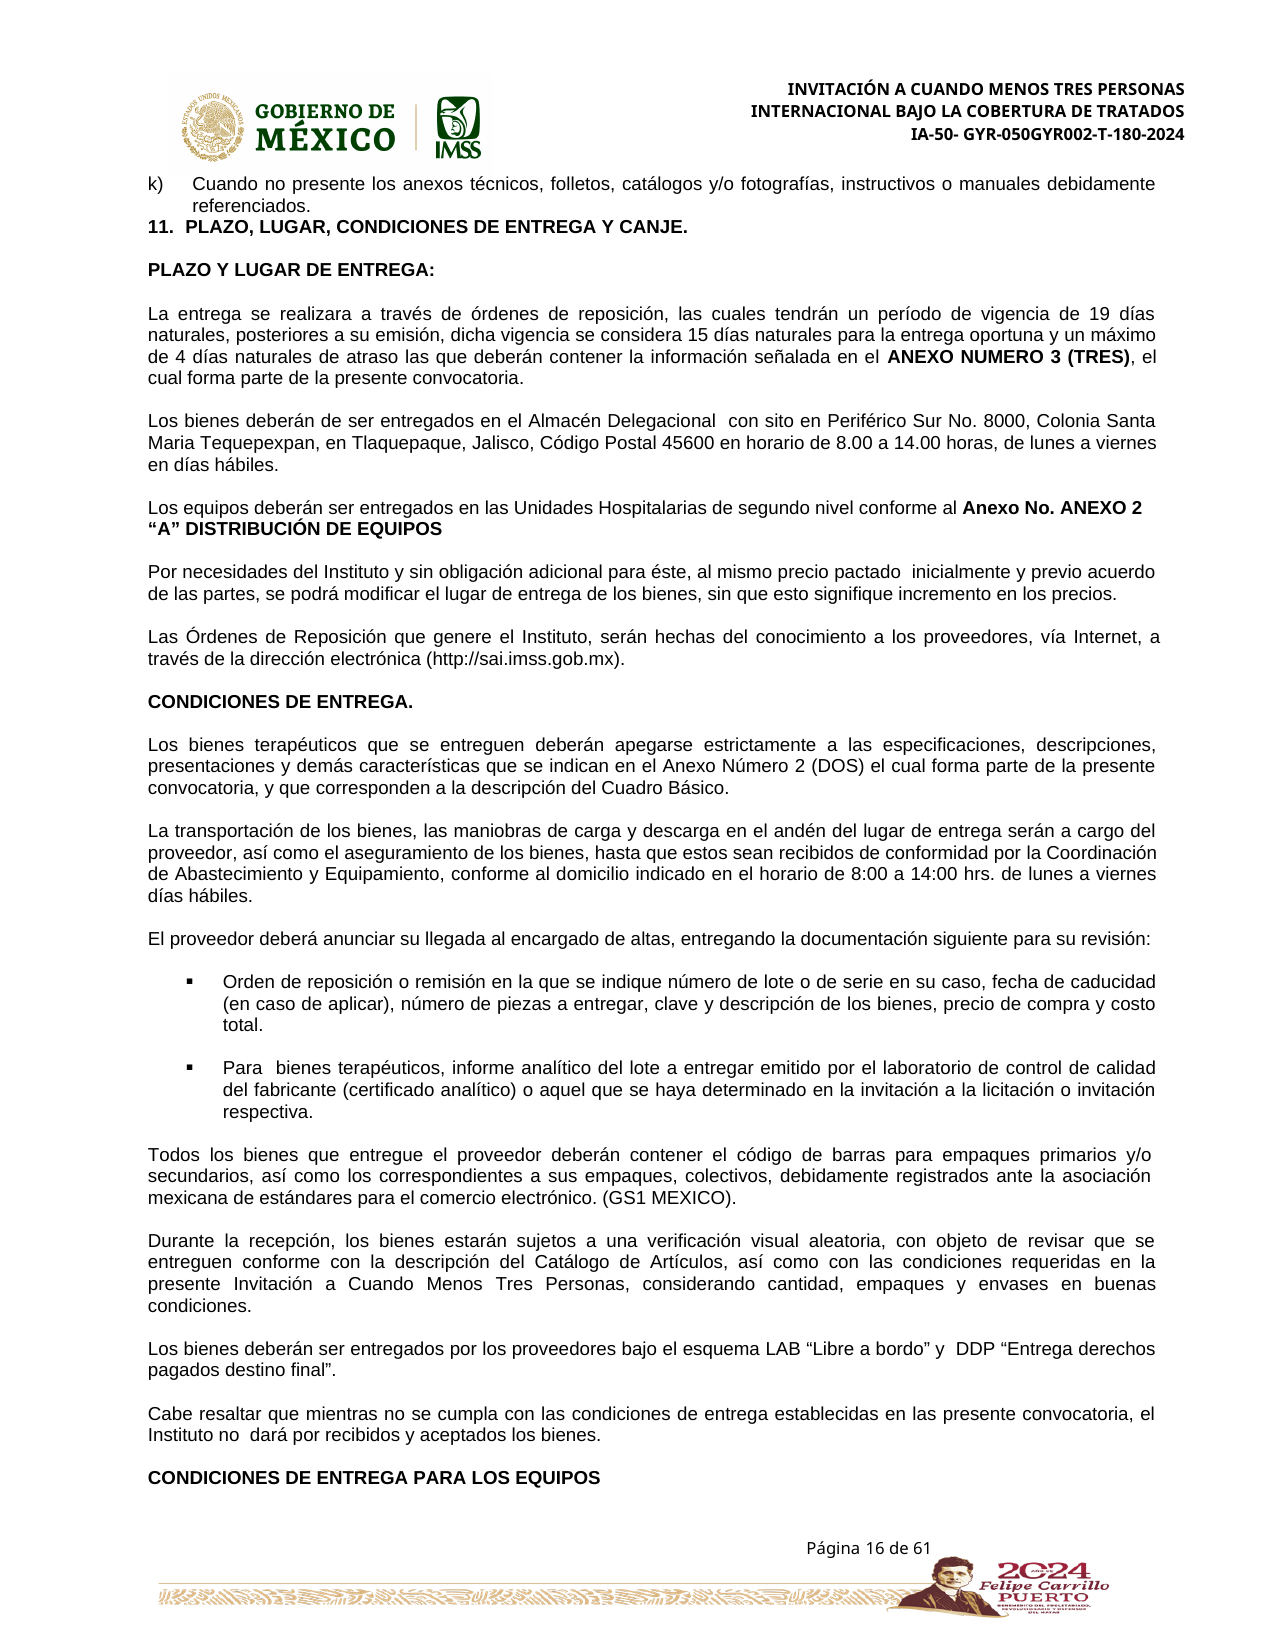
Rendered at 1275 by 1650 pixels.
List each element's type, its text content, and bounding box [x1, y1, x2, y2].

text “A” DISTRIBUCIÓN DE EQUIPOS [148, 518, 1157, 539]
list Para bienes terapéuticos, informe analítico del lote a entregar emitido por el laboratorio de control de calidad del fabricante (certificado analítico) o aquel que se haya determinado en la invitación a la licitación o invitación respectiva. [185, 1057, 1157, 1122]
picture [147, 1546, 1113, 1622]
text La entrega se realizara a través de órdenes de reposición, las cuales tendrán un período de vigencia de 19 días naturales, posteriores a su emisión, dicha vigencia se considera 15 días naturales para la entrega oportuna y un máximo de 4 días naturales de atraso las que deberán contener la información señalada en el ANEXO NUMERO 3 (TRES), el cual forma parte de la presente convocatoria. [148, 302, 1157, 389]
picture [168, 73, 493, 173]
text Los bienes terapéuticos que se entreguen deberán apegarse estrictamente a las especificaciones, descripciones, presentaciones y demás características que se indican en el Anexo Número 2 (DOS) el cual forma parte de la presente convocatoria, y que corresponden a la descripción del Cuadro Básico. [148, 734, 1157, 798]
text CONDICIONES DE ENTREGA. [148, 691, 1127, 712]
text PLAZO Y LUGAR DE ENTREGA: [148, 259, 1157, 281]
text Los bienes deberán de ser entregados en el Almacén Delegacional con sito en Periférico Sur No. 8000, Colonia Santa Maria Tequepexpan, en Tlaquepaque, Jalisco, Código Postal 45600 en horario de 8.00 a 14.00 horas, de lunes a viernes en días hábiles. [148, 410, 1157, 475]
text Los equipos deberán ser entregados en las Unidades Hospitalarias de segundo nivel conforme al Anexo No. ANEXO 2 [148, 496, 1157, 518]
text La transportación de los bienes, las maniobras de carga y descarga en el andén del lugar de entrega serán a cargo del proveedor, así como el aseguramiento de los bienes, hasta que estos sean recibidos de conformidad por la Coordinación de Abastecimiento y Equipamiento, conforme al domicilio indicado en el horario de 8:00 a 14:00 hrs. de lunes a viernes días hábiles. [148, 820, 1157, 906]
text El proveedor deberá anunciar su llegada al encargado de altas, entregando la documentación siguiente para su revisión: [148, 928, 1157, 949]
text Cabe resaltar que mientras no se cumpla con las condiciones de entrega establecidas en las presente convocatoria, el Instituto no dará por recibidos y aceptados los bienes. [148, 1402, 1156, 1445]
text Durante la recepción, los bienes estarán sujetos a una verificación visual aleatoria, con objeto de revisar que se entreguen conforme con la descripción del Catálogo de Artículos, así como con las condiciones requeridas en la presente Invitación a Cuando Menos Tres Personas, considerando cantidad, empaques y envases en buenas condiciones. [148, 1230, 1157, 1316]
list Cuando no presente los anexos técnicos, folletos, catálogos y/o fotografías, instructivos o manuales debidamente referenciados. [148, 173, 1157, 216]
text Los bienes deberán ser entregados por los proveedores bajo el esquema LAB “Libre a bordo” y DDP “Entrega derechos pagados destino final”. [148, 1338, 1157, 1381]
list Todos los bienes que entregue el proveedor deberán contener el código de barras para empaques primarios y/o secundarios, así como los correspondientes a sus empaques, colectivos, debidamente registrados ante la asociación mexicana de estándares para el comercio electrónico. (GS1 MEXICO). [148, 1143, 1152, 1208]
text Las Órdenes de Reposición que genere el Instituto, serán hechas del conocimiento a los proveedores, vía Internet, a través de la dirección electrónica (http://sai.imss.gob.mx). [148, 626, 1162, 669]
text CONDICIONES DE ENTREGA PARA LOS EQUIPOS [148, 1467, 1157, 1488]
text 11. PLAZO, LUGAR, CONDICIONES DE ENTREGA Y CANJE. [148, 216, 1157, 238]
list Orden de reposición o remisión en la que se indique número de lote o de serie en su caso, fecha de caducidad (en caso de aplicar), número de piezas a entregar, clave y descripción de los bienes, precio de compra y costo total. [185, 971, 1157, 1036]
text Por necesidades del Instituto y sin obligación adicional para éste, al mismo precio pactado inicialmente y previo acuerdo de las partes, se podrá modificar el lugar de entrega de los bienes, sin que esto signifique incremento en los precios. [148, 561, 1157, 604]
